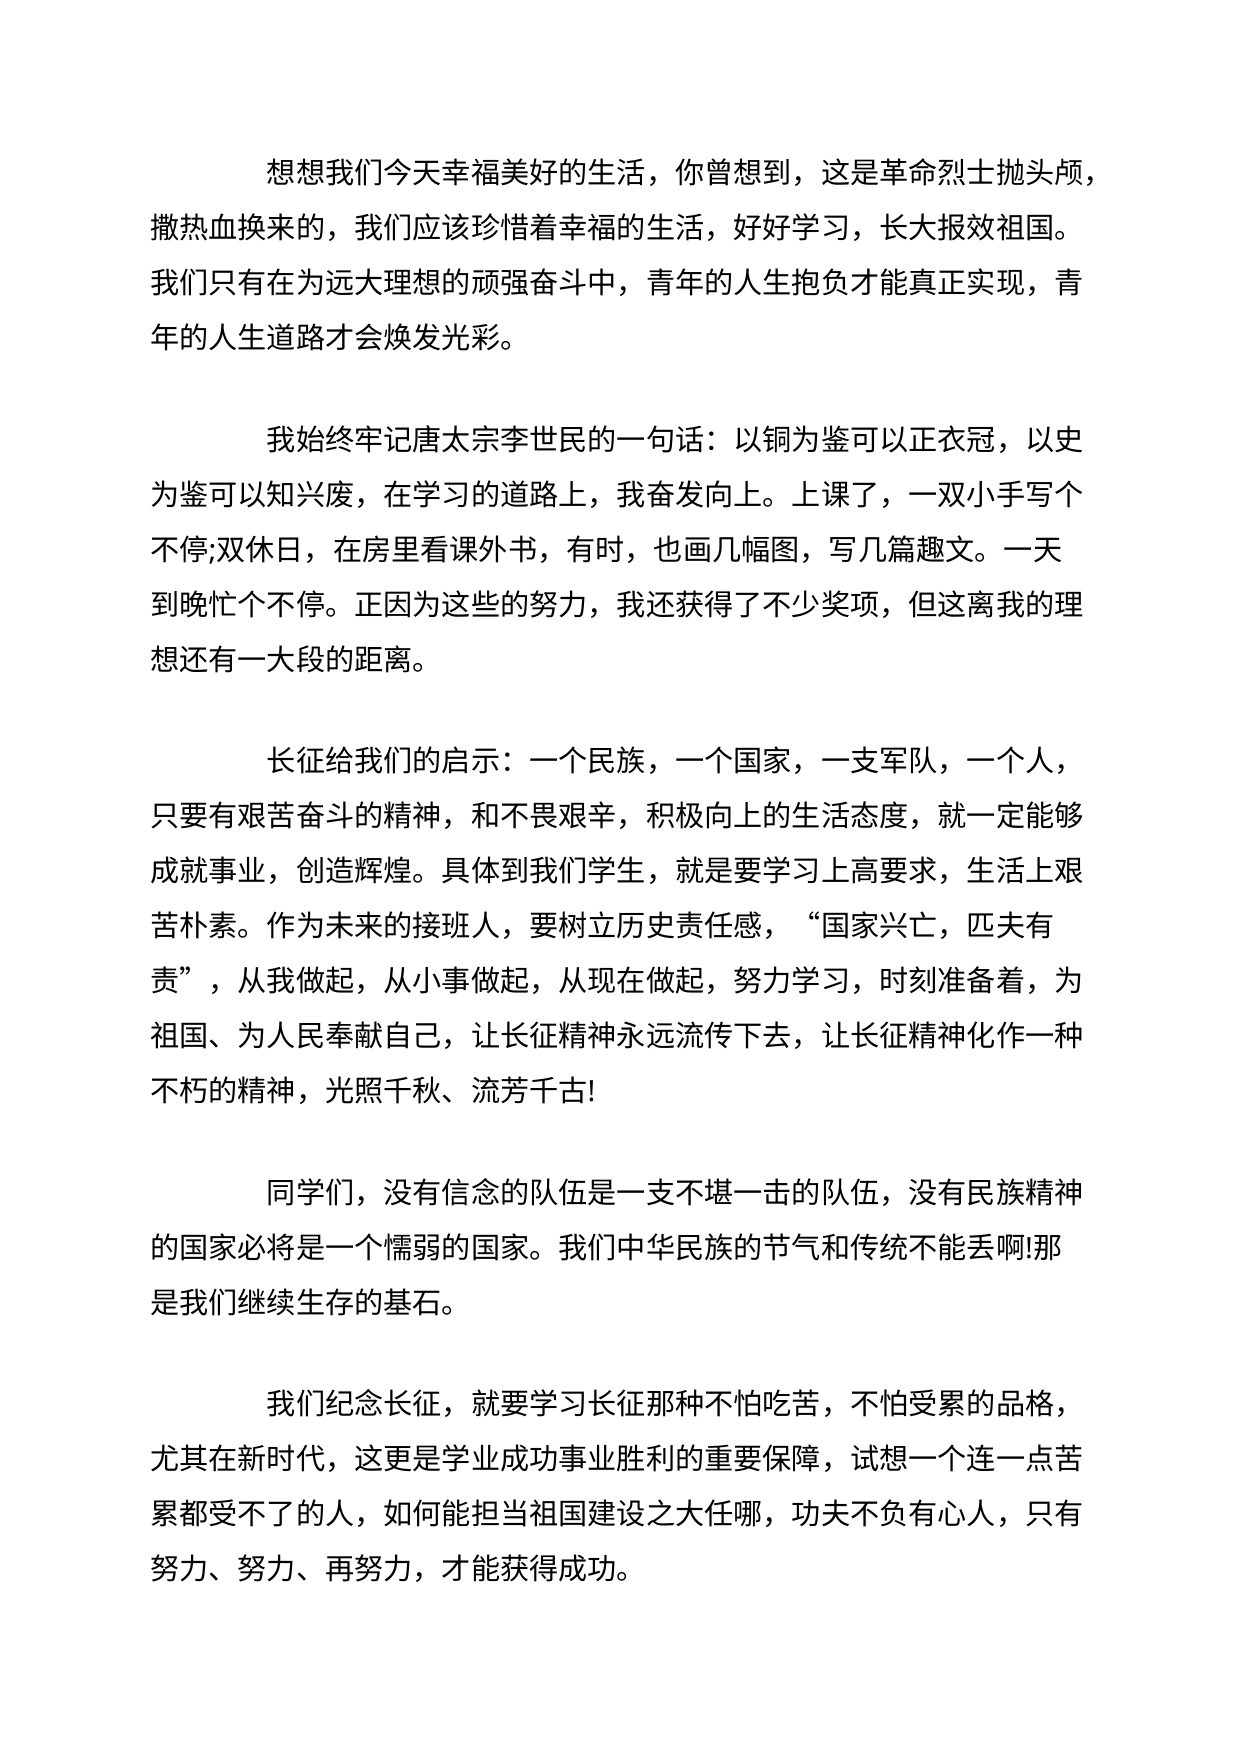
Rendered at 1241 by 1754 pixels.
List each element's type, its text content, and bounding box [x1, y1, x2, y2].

text 我们纪念长征，就要学习长征那种不怕吃苦，不怕受累的品格，尤其在新时代，这更是学业成功事业胜利的重要保障，试想一个连一点苦累都受不了的人，如何能担当祖国建设之大任哪，功夫不负有心人，只有努力、努力、再努力，才能获得成功。 [150, 1381, 1090, 1588]
text 想想我们今天幸福美好的生活，你曾想到，这是革命烈士抛头颅，撒热血换来的，我们应该珍惜着幸福的生活，好好学习，长大报效祖国。我们只有在为远大理想的顽强奋斗中，青年的人生抱负才能真正实现，青年的人生道路才会焕发光彩。 [150, 150, 1090, 357]
text 长征给我们的启示：一个民族，一个国家，一支军队，一个人，只要有艰苦奋斗的精神，和不畏艰辛，积极向上的生活态度，就一定能够成就事业，创造辉煌。具体到我们学生，就是要学习上高要求，生活上艰苦朴素。作为未来的接班人，要树立历史责任感，“国家兴亡，匹夫有责”，从我做起，从小事做起，从现在做起，努力学习，时刻准备着，为祖国、为人民奉献自己，让长征精神永远流传下去，让长征精神化作一种不朽的精神，光照千秋、流芳千古! [150, 738, 1090, 1110]
text 同学们，没有信念的队伍是一支不堪一击的队伍，没有民族精神的国家必将是一个懦弱的国家。我们中华民族的节气和传统不能丢啊!那是我们继续生存的基石。 [150, 1169, 1090, 1321]
text 我始终牢记唐太宗李世民的一句话：以铜为鉴可以正衣冠，以史为鉴可以知兴废，在学习的道路上，我奋发向上。上课了，一双小手写个不停;双休日，在房里看课外书，有时，也画几幅图，写几篇趣文。一天到晚忙个不停。正因为这些的努力，我还获得了不少奖项，但这离我的理想还有一大段的距离。 [150, 416, 1090, 678]
